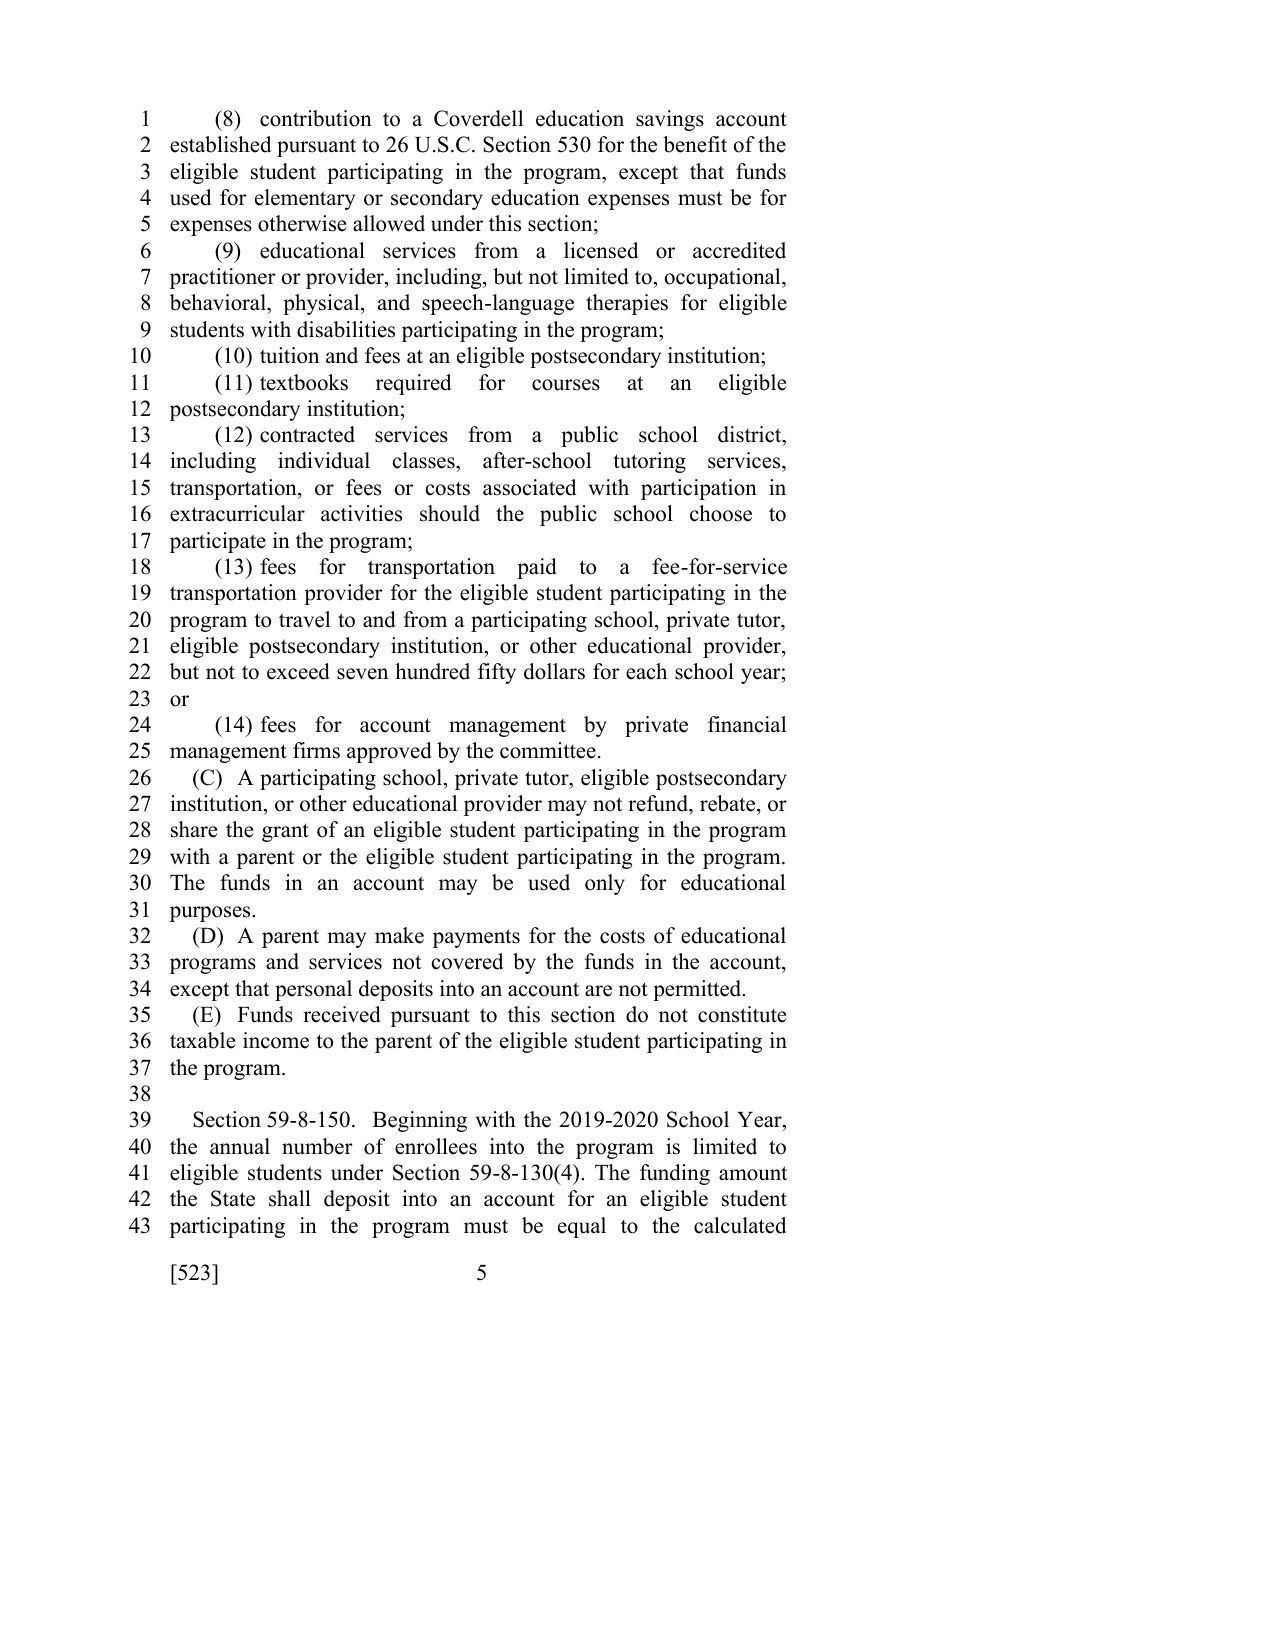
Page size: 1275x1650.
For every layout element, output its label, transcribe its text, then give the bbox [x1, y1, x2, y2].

text (12) contracted services from a public school district, including individual classes, after-school tutoring services, transportation, or fees or costs associated with participation in extracurricular activities should the public school choose to participate in the program; [169, 421, 787, 553]
text (13) fees for transportation paid to a fee-for-service transportation provider for the eligible student participating in the program to travel to and from a participating school, private tutor, eligible postsecondary institution, or other educational provider, but not to exceed seven hundred fifty dollars for each school year; or [169, 553, 787, 711]
text (14) fees for account management by private financial management firms approved by the committee. [169, 711, 787, 764]
text (10) tuition and fees at an eligible postsecondary institution; [169, 342, 787, 368]
text (C) A participating school, private tutor, eligible postsecondary institution, or other educational provider may not refund, rebate, or share the grant of an eligible student participating in the program with a parent or the eligible student participating in the program. The funds in an account may be used only for educational purposes. [169, 764, 787, 922]
text (9) educational services from a licensed or accredited practitioner or provider, including, but not limited to, occupational, behavioral, physical, and speech-language therapies for eligible students with disabilities participating in the program; [169, 237, 787, 342]
text (E) Funds received pursuant to this section do not constitute taxable income to the parent of the eligible student participating in the program. [169, 1001, 787, 1080]
text (8) contribution to a Coverdell education savings account established pursuant to 26 U.S.C. Section 530 for the benefit of the eligible student participating in the program, except that funds used for elementary or secondary education expenses must be for expenses otherwise allowed under this section; [169, 105, 787, 237]
text (11) textbooks required for courses at an eligible postsecondary institution; [169, 368, 787, 421]
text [169, 1106, 787, 1238]
text (D) A parent may make payments for the costs of educational programs and services not covered by the funds in the account, except that personal deposits into an account are not permitted. [169, 922, 787, 1001]
